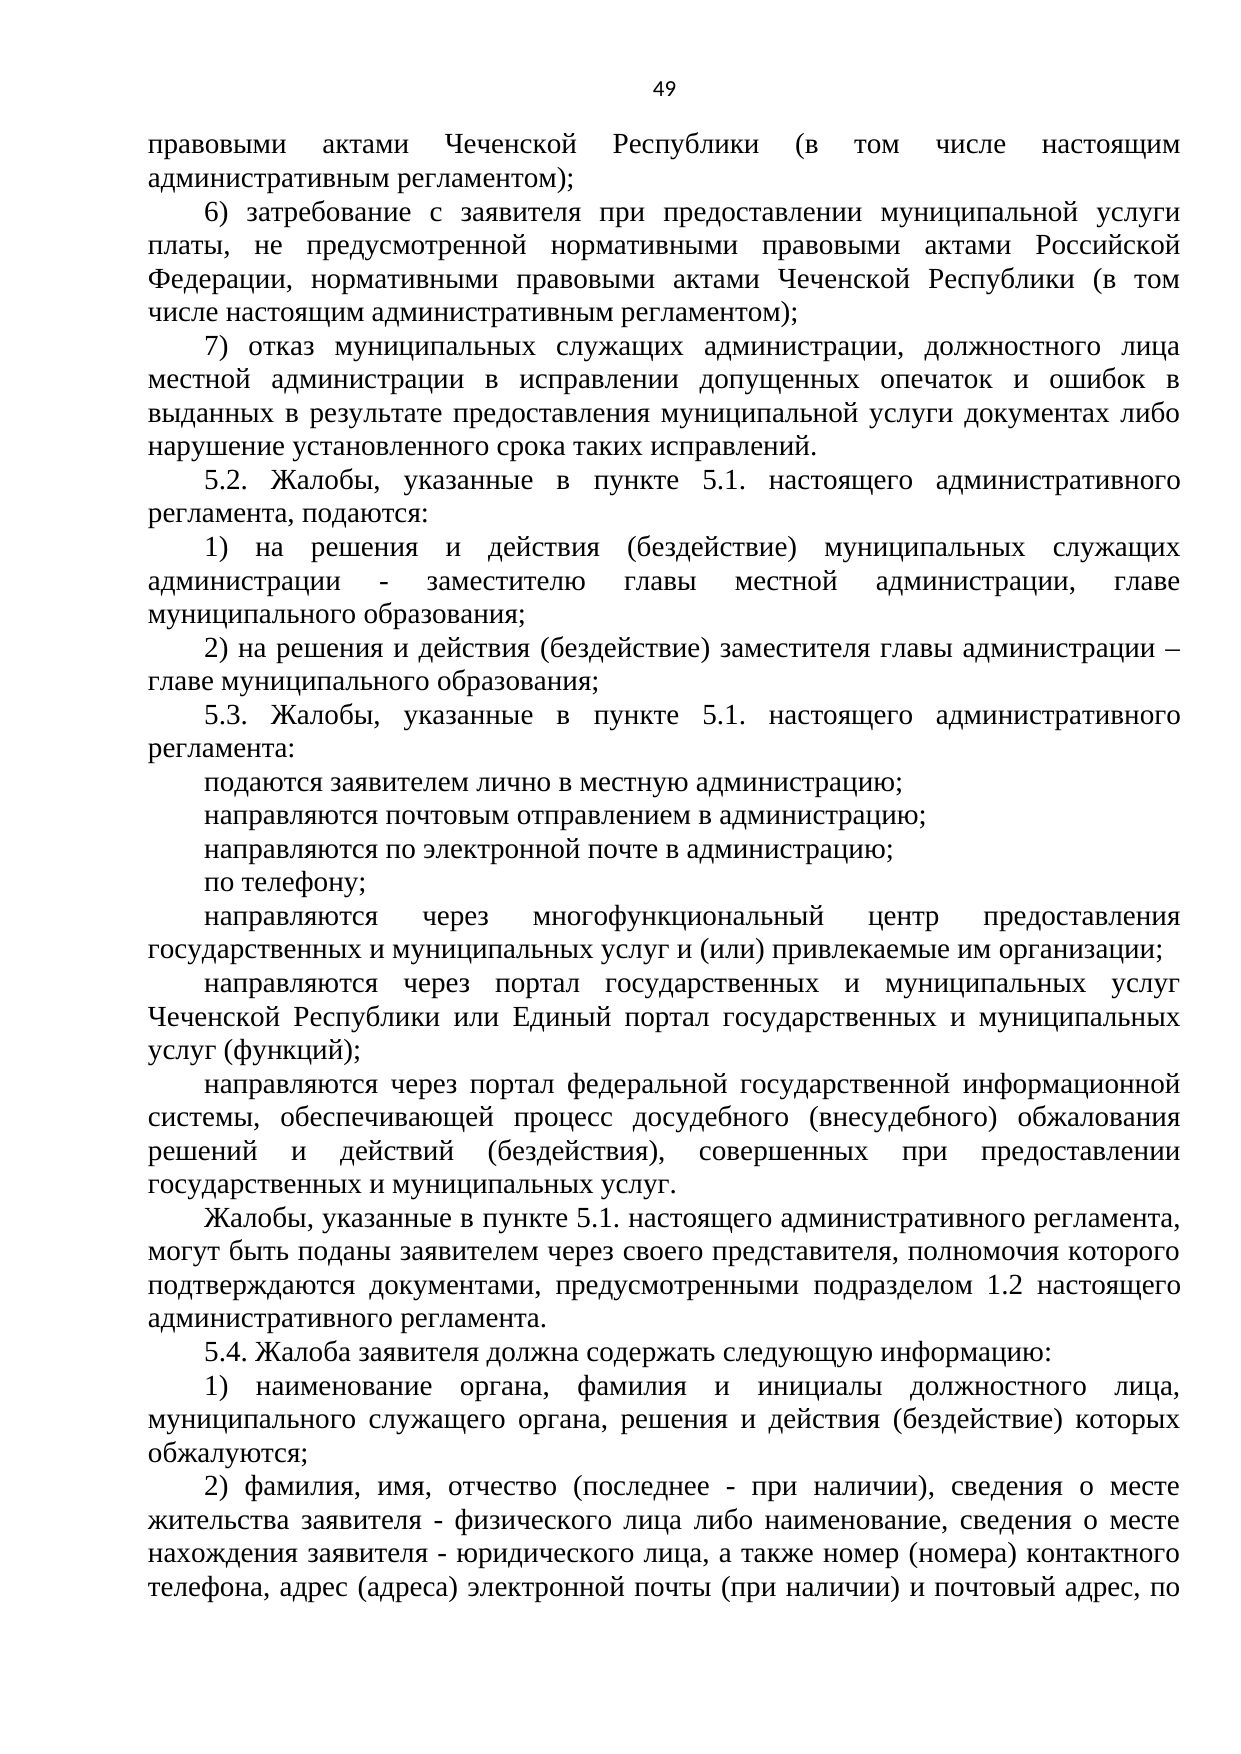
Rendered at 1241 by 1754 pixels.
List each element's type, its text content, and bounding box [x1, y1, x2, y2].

text направляются через портал федеральной государственной информационной системы, обеспечивающей процесс досудебного (внесудебного) обжалования решений и действий (бездействия), совершенных при предоставлении государственных и муниципальных услуг. [148, 1066, 1181, 1200]
text направляются через многофункциональный центр предоставления государственных и муниципальных услуг и (или) привлекаемые им организации; [148, 898, 1181, 965]
text 7) отказ муниципальных служащих администрации, должностного лица местной администрации в исправлении допущенных опечаток и ошибок в выданных в результате предоставления муниципальной услуги документах либо нарушение установленного срока таких исправлений. [148, 328, 1181, 462]
text направляются через портал государственных и муниципальных услуг Чеченской Республики или Единый портал государственных и муниципальных услуг (функций); [148, 965, 1181, 1066]
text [148, 1468, 1181, 1602]
text направляются почтовым отправлением в администрацию; [148, 797, 1181, 831]
text подаются заявителем лично в местную администрацию; [148, 764, 1181, 797]
text 6) затребование с заявителя при предоставлении муниципальной услуги платы, не предусмотренной нормативными правовыми актами Российской Федерации, нормативными правовыми актами Чеченской Республики (в том числе настоящим административным регламентом); [148, 194, 1181, 328]
text 1) наименование органа, фамилия и инициалы должностного лица, муниципального служащего органа, решения и действия (бездействие) которых обжалуются; [148, 1368, 1181, 1468]
text Жалобы, указанные в пункте 5.1. настоящего административного регламента, могут быть поданы заявителем через своего представителя, полномочия которого подтверждаются документами, предусмотренными подразделом 1.2 настоящего административного регламента. [148, 1200, 1181, 1334]
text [148, 127, 1181, 194]
text 5.2. Жалобы, указанные в пункте 5.1. настоящего административного регламента, подаются: [148, 462, 1181, 529]
text 5.4. Жалоба заявителя должна содержать следующую информацию: [148, 1334, 1181, 1368]
text по телефону; [148, 864, 1181, 898]
text направляются по электронной почте в администрацию; [148, 831, 1181, 864]
text 2) на решения и действия (бездействие) заместителя главы администрации – главе муниципального образования; [148, 630, 1181, 697]
text 1) на решения и действия (бездействие) муниципальных служащих администрации - заместителю главы местной администрации, главе муниципального образования; [148, 529, 1181, 630]
text 5.3. Жалобы, указанные в пункте 5.1. настоящего административного регламента: [148, 697, 1181, 764]
